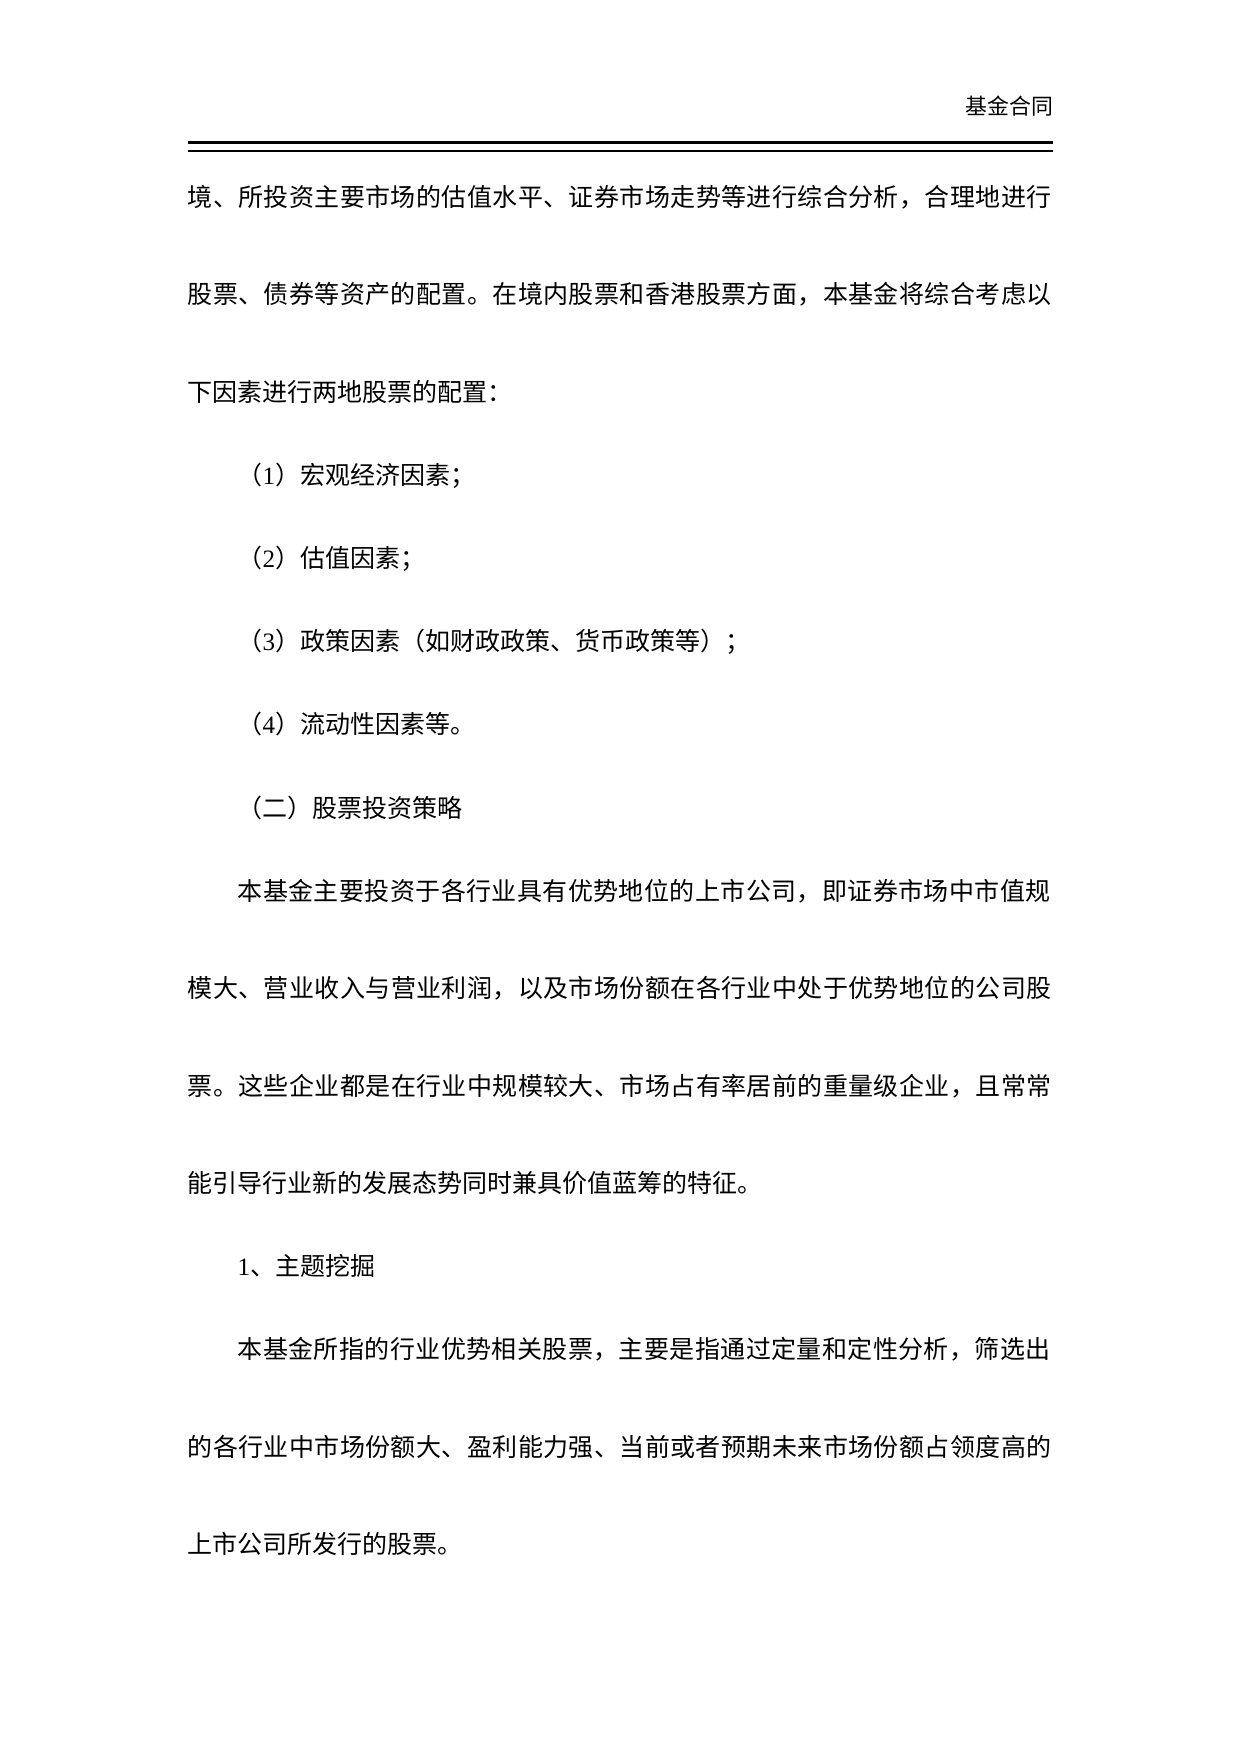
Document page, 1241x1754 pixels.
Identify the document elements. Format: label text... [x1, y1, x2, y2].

text 本基金所指的行业优势相关股票，主要是指通过定量和定性分析，筛选出的各行业中市场份额大、盈利能力强、当前或者预期未来市场份额占领度高的上市公司所发行的股票。 [187, 1316, 1053, 1576]
text （二）股票投资策略 [187, 774, 1053, 839]
text （3）政策因素（如财政政策、货币政策等）； [187, 607, 1053, 672]
text （1）宏观经济因素； [187, 441, 1053, 506]
text 1、主题挖掘 [187, 1232, 1053, 1297]
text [187, 163, 1053, 423]
text 本基金主要投资于各行业具有优势地位的上市公司，即证券市场中市值规模大、营业收入与营业利润，以及市场份额在各行业中处于优势地位的公司股票。这些企业都是在行业中规模较大、市场占有率居前的重量级企业，且常常能引导行业新的发展态势同时兼具价值蓝筹的特征。 [187, 857, 1053, 1214]
text （2）估值因素； [187, 524, 1053, 589]
text （4）流动性因素等。 [187, 691, 1053, 756]
